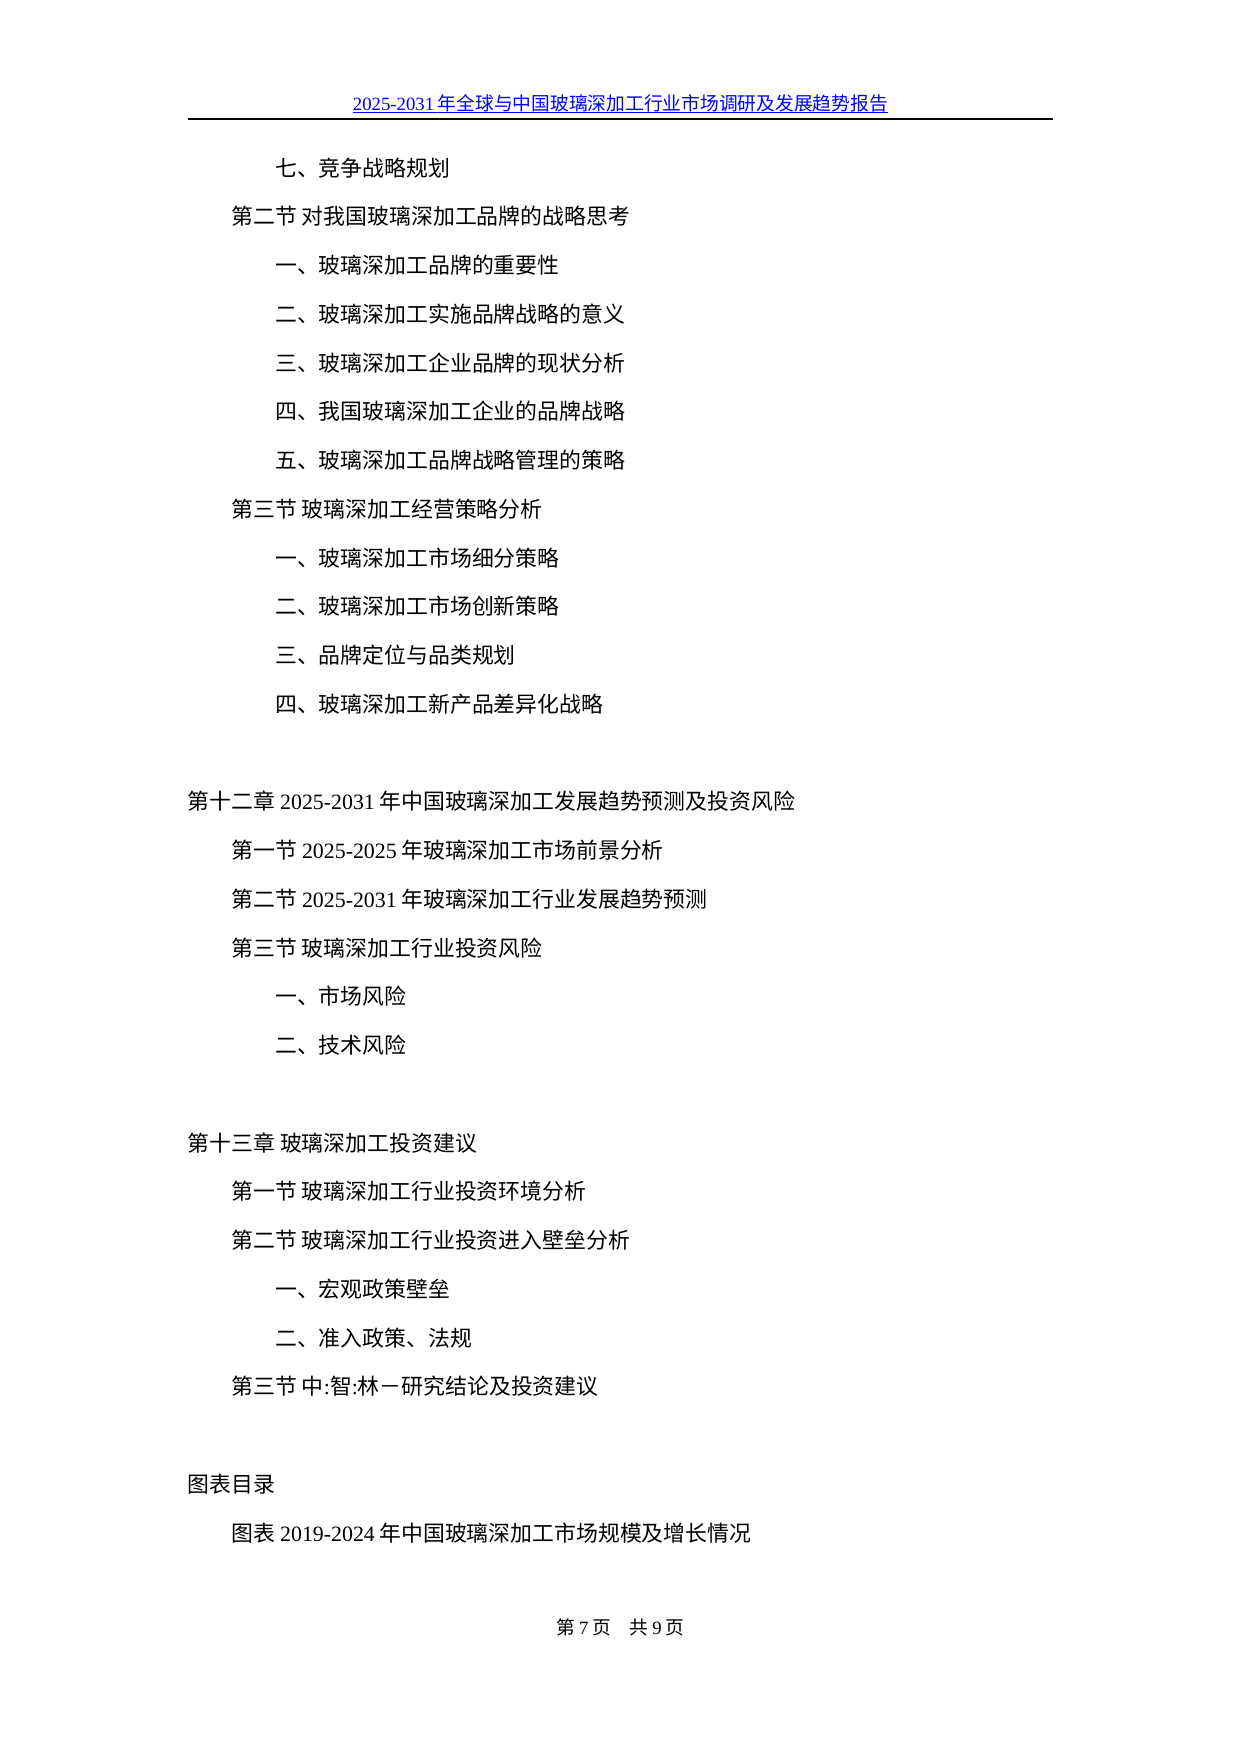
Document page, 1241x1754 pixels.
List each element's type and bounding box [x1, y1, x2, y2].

text [187, 150, 1053, 1548]
